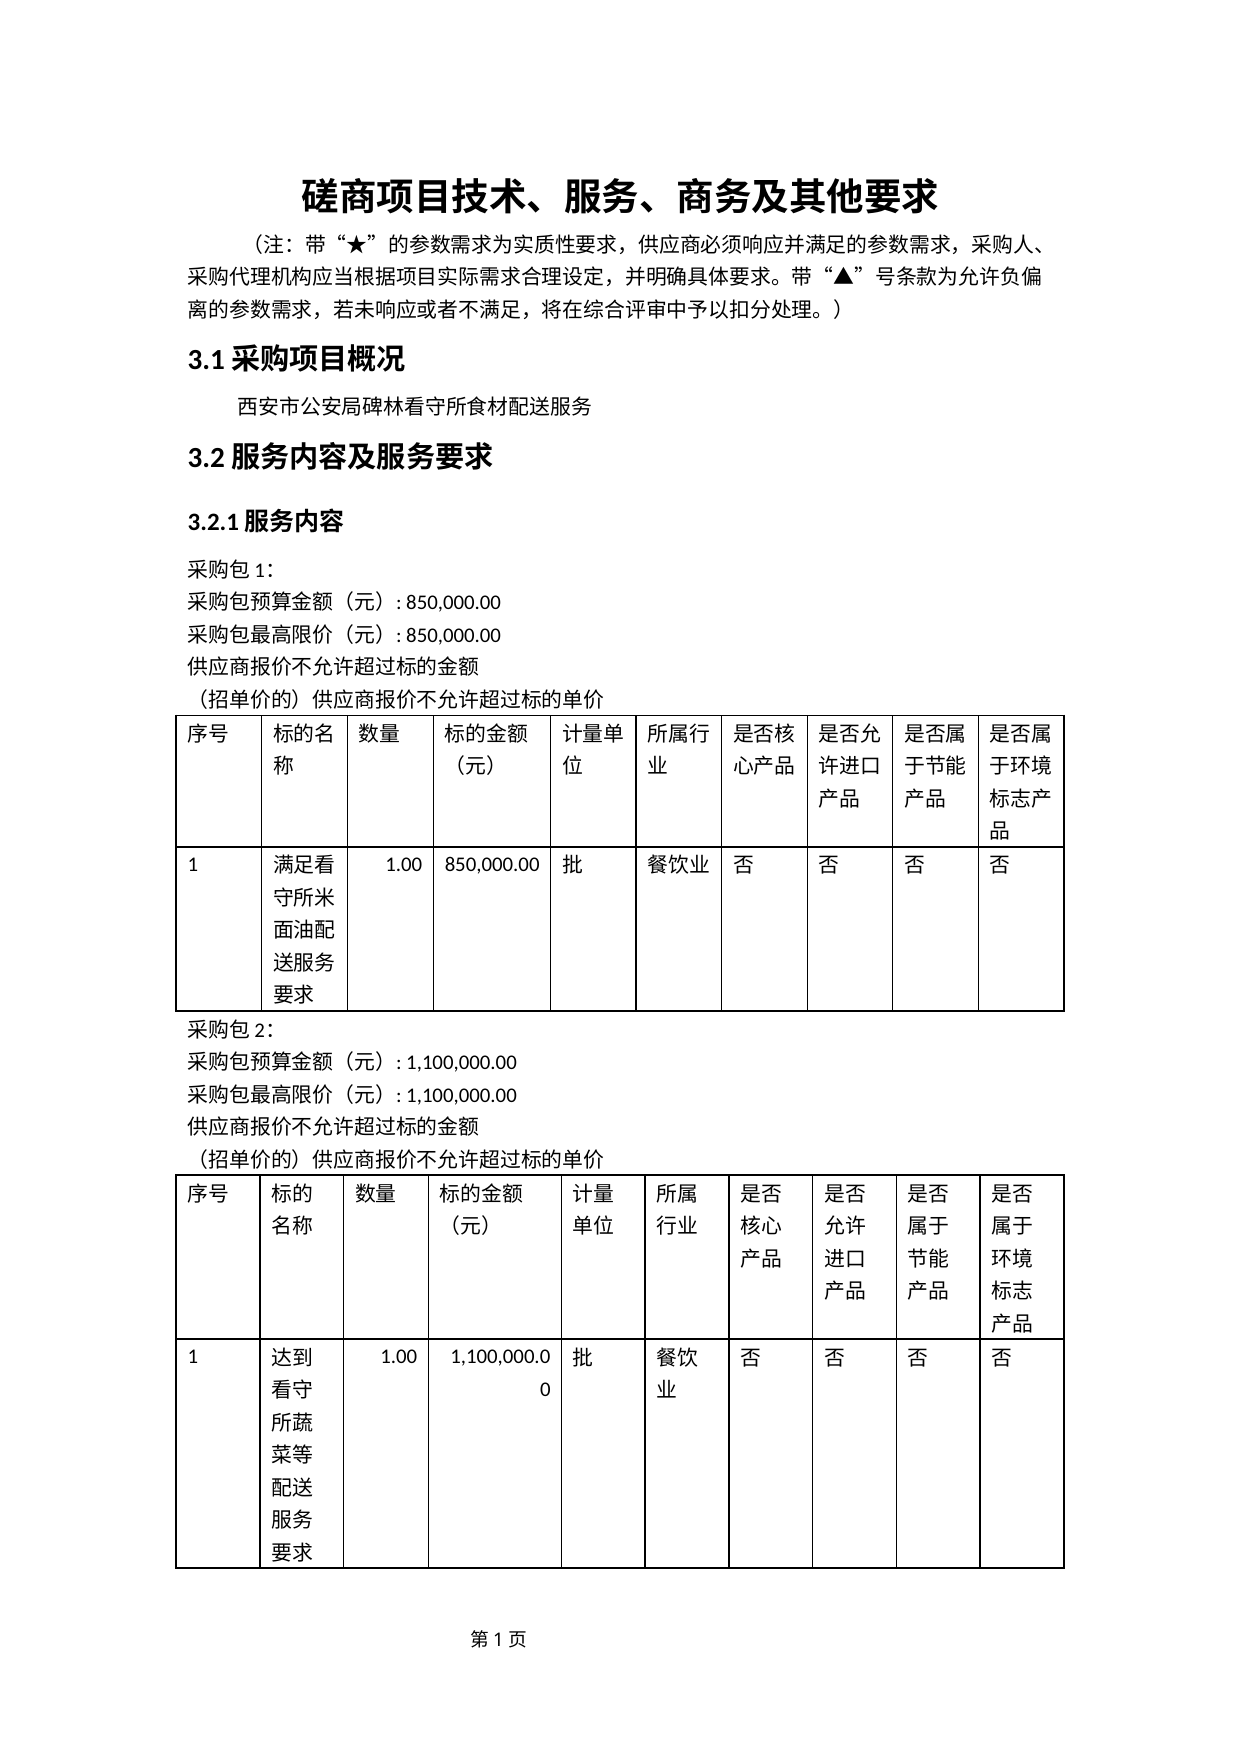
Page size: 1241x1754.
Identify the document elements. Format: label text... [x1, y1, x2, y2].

table_header 序号 [177, 716, 261, 846]
table_cell 1.00 [348, 848, 433, 1010]
table_cell 批 [562, 1340, 644, 1567]
table_header 标的金额 （元） [429, 1176, 561, 1338]
table_cell 达到看守所蔬菜等配送服务要求 [261, 1340, 343, 1567]
text 采购包1： [187, 552, 1053, 584]
table_header 是否允许进口产品 [808, 716, 892, 846]
text 采购包预算金额（元）: 1,100,000.00 [187, 1044, 1053, 1077]
table_cell 满足看守所米面油配送服务要求 [262, 848, 347, 1010]
table_header 计量单位 [551, 716, 635, 846]
text 3.1采购项目概况 [187, 324, 1053, 389]
table_header 所属行业 [646, 1176, 728, 1338]
table_cell 否 [813, 1340, 896, 1567]
text 采购包预算金额（元）: 850,000.00 [187, 584, 1053, 617]
table_cell 否 [722, 848, 807, 1010]
table_header 是否属于节能产品 [893, 716, 978, 846]
table_header 是否允许进口产品 [813, 1176, 896, 1338]
text 3.2.1服务内容 [187, 487, 1053, 552]
table_cell 批 [551, 848, 635, 1010]
table_header 标的名称 [262, 716, 347, 846]
table_cell 否 [730, 1340, 812, 1567]
table_cell 850,000.00 [434, 848, 550, 1010]
table_header 是否核心产品 [730, 1176, 812, 1338]
table_cell 否 [897, 1340, 979, 1567]
table_header 标的金额 （元） [434, 716, 550, 846]
table_cell 1.00 [344, 1340, 428, 1567]
table_header 标的名称 [261, 1176, 343, 1338]
text 3.2服务内容及服务要求 [187, 422, 1053, 487]
text （注：带“★”的参数需求为实质性要求，供应商必须响应并满足的参数需求，采购人、采购代理机构应当根据项目实际需求合理设定，并明确具体要求。带“▲”号条款为允许负偏离的参数需求，若未响应或者不满足，将在综合评审中予以扣分处理。） [187, 227, 1053, 324]
table_header 是否属于节能产品 [897, 1176, 979, 1338]
text （招单价的）供应商报价不允许超过标的单价 [187, 1142, 1053, 1174]
table_cell 1 [177, 848, 261, 1010]
table_header 所属行业 [637, 716, 721, 846]
text 供应商报价不允许超过标的金额 [187, 1109, 1053, 1142]
text 采购包最高限价（元）: 1,100,000.00 [187, 1077, 1053, 1109]
text 西安市公安局碑林看守所食材配送服务 [187, 389, 1053, 422]
text 磋商项目技术、服务、商务及其他要求 [187, 162, 1053, 227]
text 供应商报价不允许超过标的金额 [187, 649, 1053, 682]
table_cell 1,100,000.00 [429, 1340, 561, 1567]
table_cell 餐饮业 [646, 1340, 728, 1567]
text 采购包最高限价（元）: 850,000.00 [187, 617, 1053, 649]
table_cell 否 [981, 1340, 1063, 1567]
table_header 是否核心产品 [722, 716, 807, 846]
table_cell 餐饮业 [637, 848, 721, 1010]
text （招单价的）供应商报价不允许超过标的单价 [187, 682, 1053, 714]
table_cell 否 [808, 848, 892, 1010]
table_header 序号 [177, 1176, 259, 1338]
table_cell 1 [177, 1340, 259, 1567]
table_header 数量 [344, 1176, 428, 1338]
table_header 计量单位 [562, 1176, 644, 1338]
text 采购包2： [187, 1012, 1053, 1044]
table_header 是否属于环境标志产品 [981, 1176, 1063, 1338]
table_header 数量 [348, 716, 433, 846]
table_header 是否属于环境标志产品 [979, 716, 1063, 846]
table_cell 否 [893, 848, 978, 1010]
table_cell 否 [979, 848, 1063, 1010]
